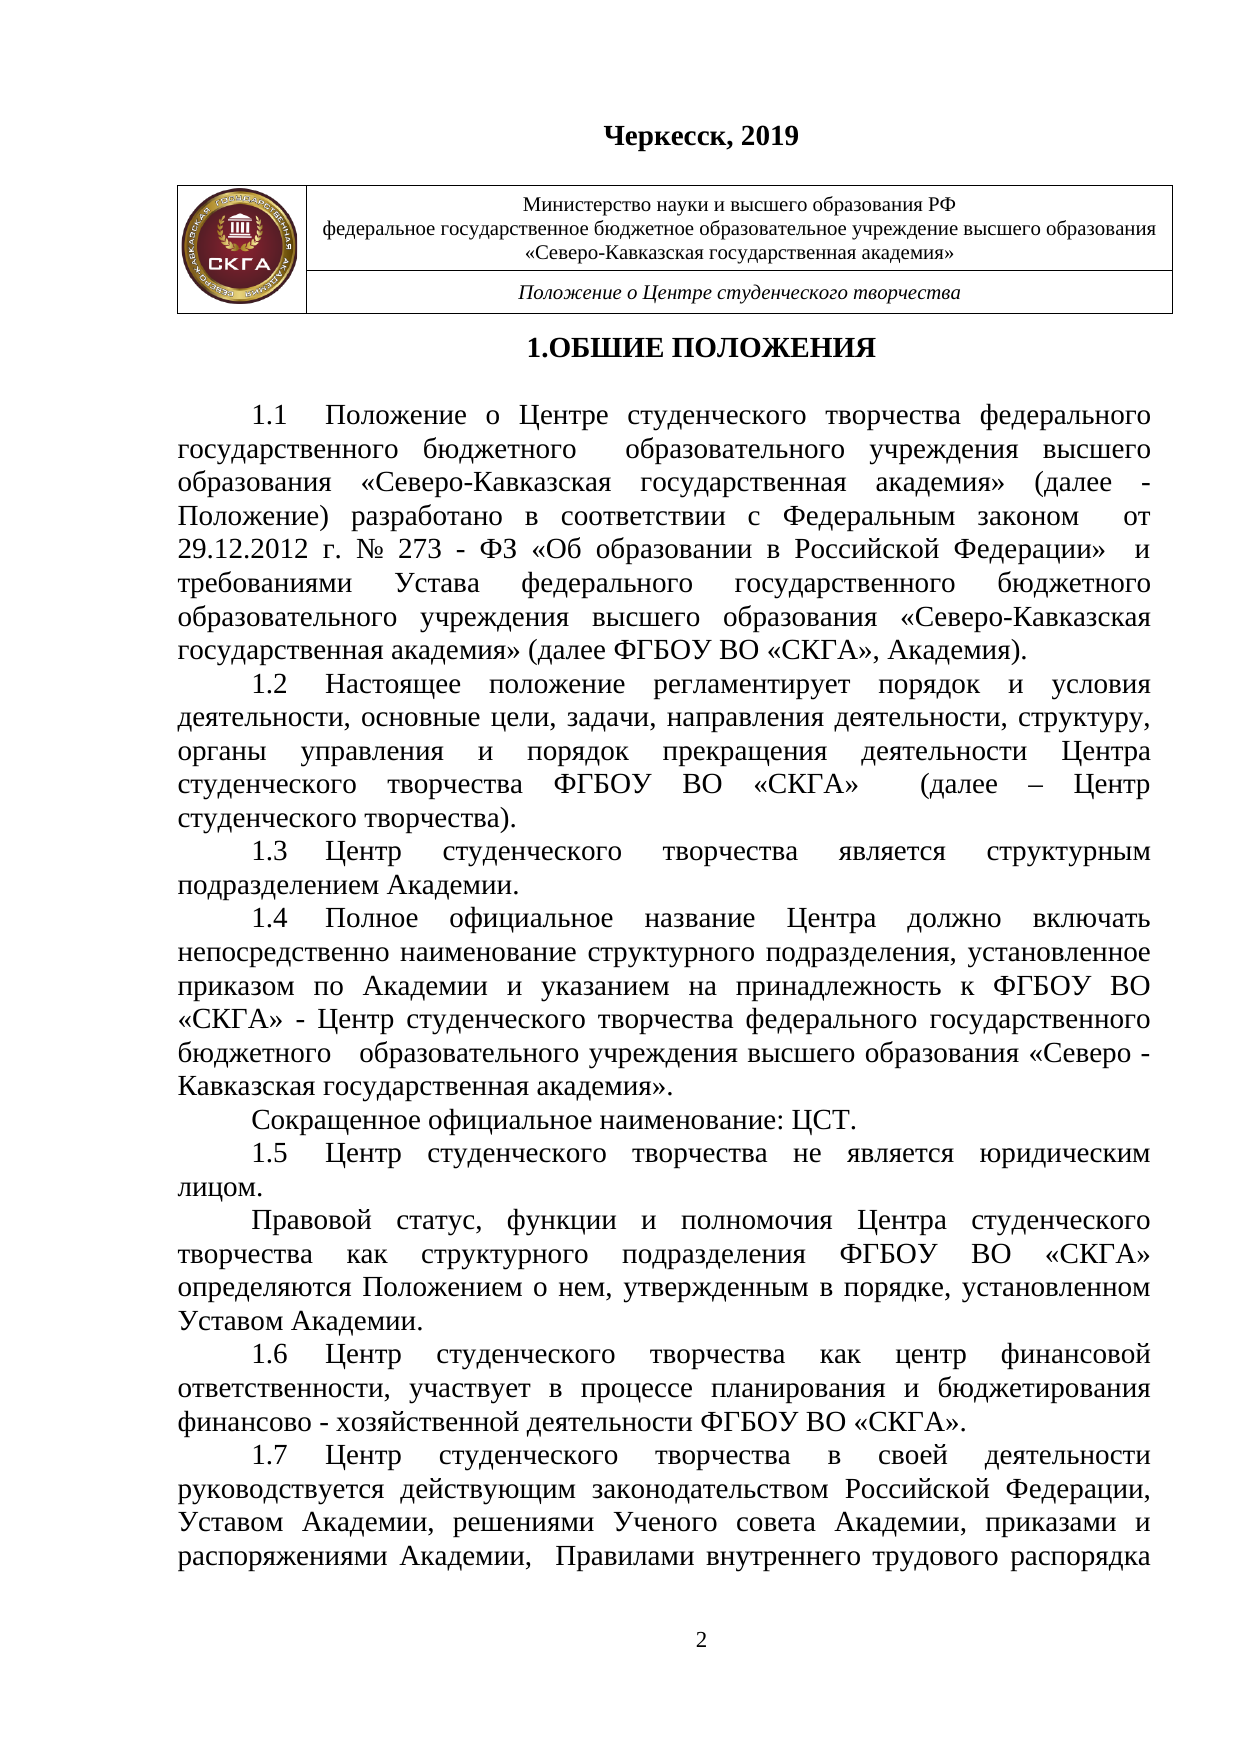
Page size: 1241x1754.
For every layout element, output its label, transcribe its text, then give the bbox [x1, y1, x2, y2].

table_header Министерство науки и высшего образования РФ федеральное государственное бюджетное образовательное учреждение высшего образования «Северо-Кавказская государственная академия» [307, 186, 1172, 270]
text Сокращенное официальное наименование: ЦСТ. [177, 1102, 1152, 1135]
list Настоящее положение регламентирует порядок и условия деятельности, основные цели, задачи, направления деятельности, структуру, органы управления и порядок прекращения деятельности Центра студенческого творчества ФГБОУ ВО «СКГА» (далее – Центр студенческого творчества). [177, 666, 1152, 833]
list Центр студенческого творчества является структурным подразделением Академии. [177, 833, 1152, 901]
text Правовой статус, функции и полномочия Центра студенческого творчества как структурного подразделения ФГБОУ ВО «СКГА» определяются Положением о нем, утвержденным в порядке, установленном Уставом Академии. [177, 1202, 1152, 1337]
text 1.ОБШИЕ ПОЛОЖЕНИЯ [177, 330, 1152, 364]
list Центр студенческого творчества не является юридическим лицом. [177, 1135, 1152, 1202]
list Положение о Центре студенческого творчества федерального государственного бюджетного образовательного учреждения высшего образования «Северо-Кавказская государственная академия» (далее - Положение) разработано в соответствии с Федеральным законом от 29.12.2012 г. № 273 - ФЗ «Об образовании в Российской Федерации» и требованиями Устава федерального государственного бюджетного образовательного учреждения высшего образования «Северо-Кавказская государственная академия» (далее ФГБОУ ВО «СКГА», Академия). [177, 397, 1152, 666]
picture [181, 188, 298, 304]
table_cell Положение о Центре студенческого творчества [307, 271, 1172, 312]
list Центр студенческого творчества как центр финансовой ответственности, участвует в процессе планирования и бюджетирования финансово - хозяйственной деятельности ФГБОУ ВО «СКГА». [177, 1337, 1152, 1437]
table_header [178, 186, 306, 312]
text Черкесск, 2019 [177, 118, 1152, 152]
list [177, 1437, 1152, 1571]
list Полное официальное название Центра должно включать непосредственно наименование структурного подразделения, установленное приказом по Академии и указанием на принадлежность к ФГБОУ ВО «СКГА» - Центр студенческого творчества федерального государственного бюджетного образовательного учреждения высшего образования «Северо - Кавказская государственная академия». [177, 901, 1152, 1102]
